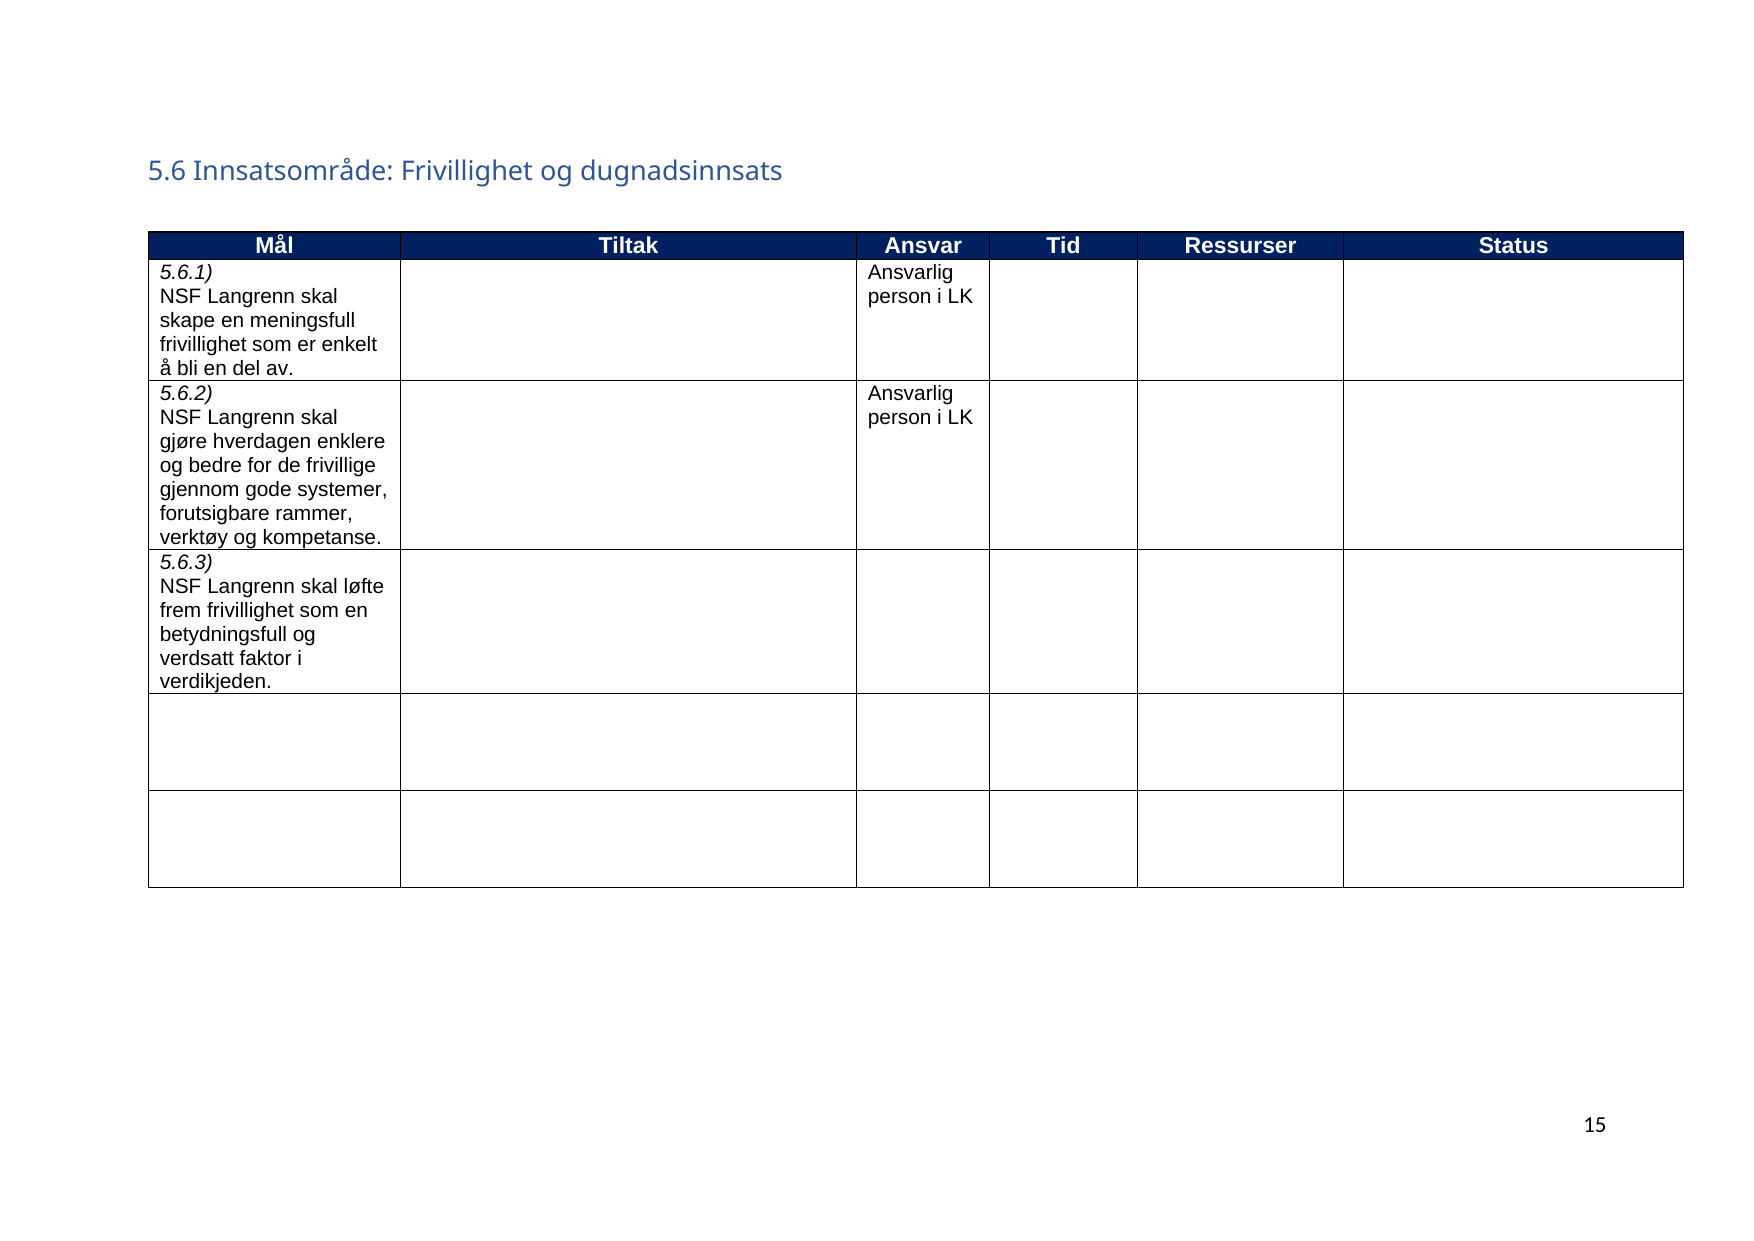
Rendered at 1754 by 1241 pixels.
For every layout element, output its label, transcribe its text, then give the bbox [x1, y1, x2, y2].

table_cell [857, 550, 989, 693]
table_cell [401, 260, 856, 380]
table_cell [990, 381, 1137, 548]
table_cell [1344, 381, 1683, 548]
table_cell Ansvarlig person i LK [857, 260, 989, 380]
table_cell [1344, 550, 1683, 693]
table_cell 5.6.3) NSF Langrenn skal løfte frem frivillighet som en betydningsfull og verdsatt faktor i verdikjeden. [149, 550, 400, 693]
table_header Status [1344, 233, 1683, 259]
table_cell Ansvarlig person i LK [857, 381, 989, 548]
table_header Tid [990, 233, 1137, 259]
table_cell [401, 381, 856, 548]
table_cell [1138, 791, 1343, 887]
table_cell [1344, 791, 1683, 887]
table_cell [1138, 260, 1343, 380]
table_header Ressurser [1138, 233, 1343, 259]
table_cell [1344, 694, 1683, 790]
table_cell [1344, 260, 1683, 380]
table_cell [149, 791, 400, 887]
table_cell [857, 694, 989, 790]
table_cell [1138, 381, 1343, 548]
table_header Ansvar [857, 233, 989, 259]
table_cell [401, 550, 856, 693]
table_cell [990, 260, 1137, 380]
table_cell [990, 694, 1137, 790]
table_cell [857, 791, 989, 887]
table_header Tiltak [401, 233, 856, 259]
table_header Mål [149, 233, 400, 259]
table_cell [149, 694, 400, 790]
table_cell [401, 791, 856, 887]
table_cell [401, 694, 856, 790]
table_cell [1138, 550, 1343, 693]
table_cell [990, 791, 1137, 887]
subtitle 5.6 Innsatsområde: Frivillighet og dugnadsinnsats [148, 152, 1606, 228]
table_cell 5.6.2) NSF Langrenn skal gjøre hverdagen enklere og bedre for de frivillige gjennom gode systemer, forutsigbare rammer, verktøy og kompetanse. [149, 381, 400, 548]
table_cell [1138, 694, 1343, 790]
table_cell [990, 550, 1137, 693]
table_cell 5.6.1) NSF Langrenn skal skape en meningsfull frivillighet som er enkelt å bli en del av. [149, 260, 400, 380]
